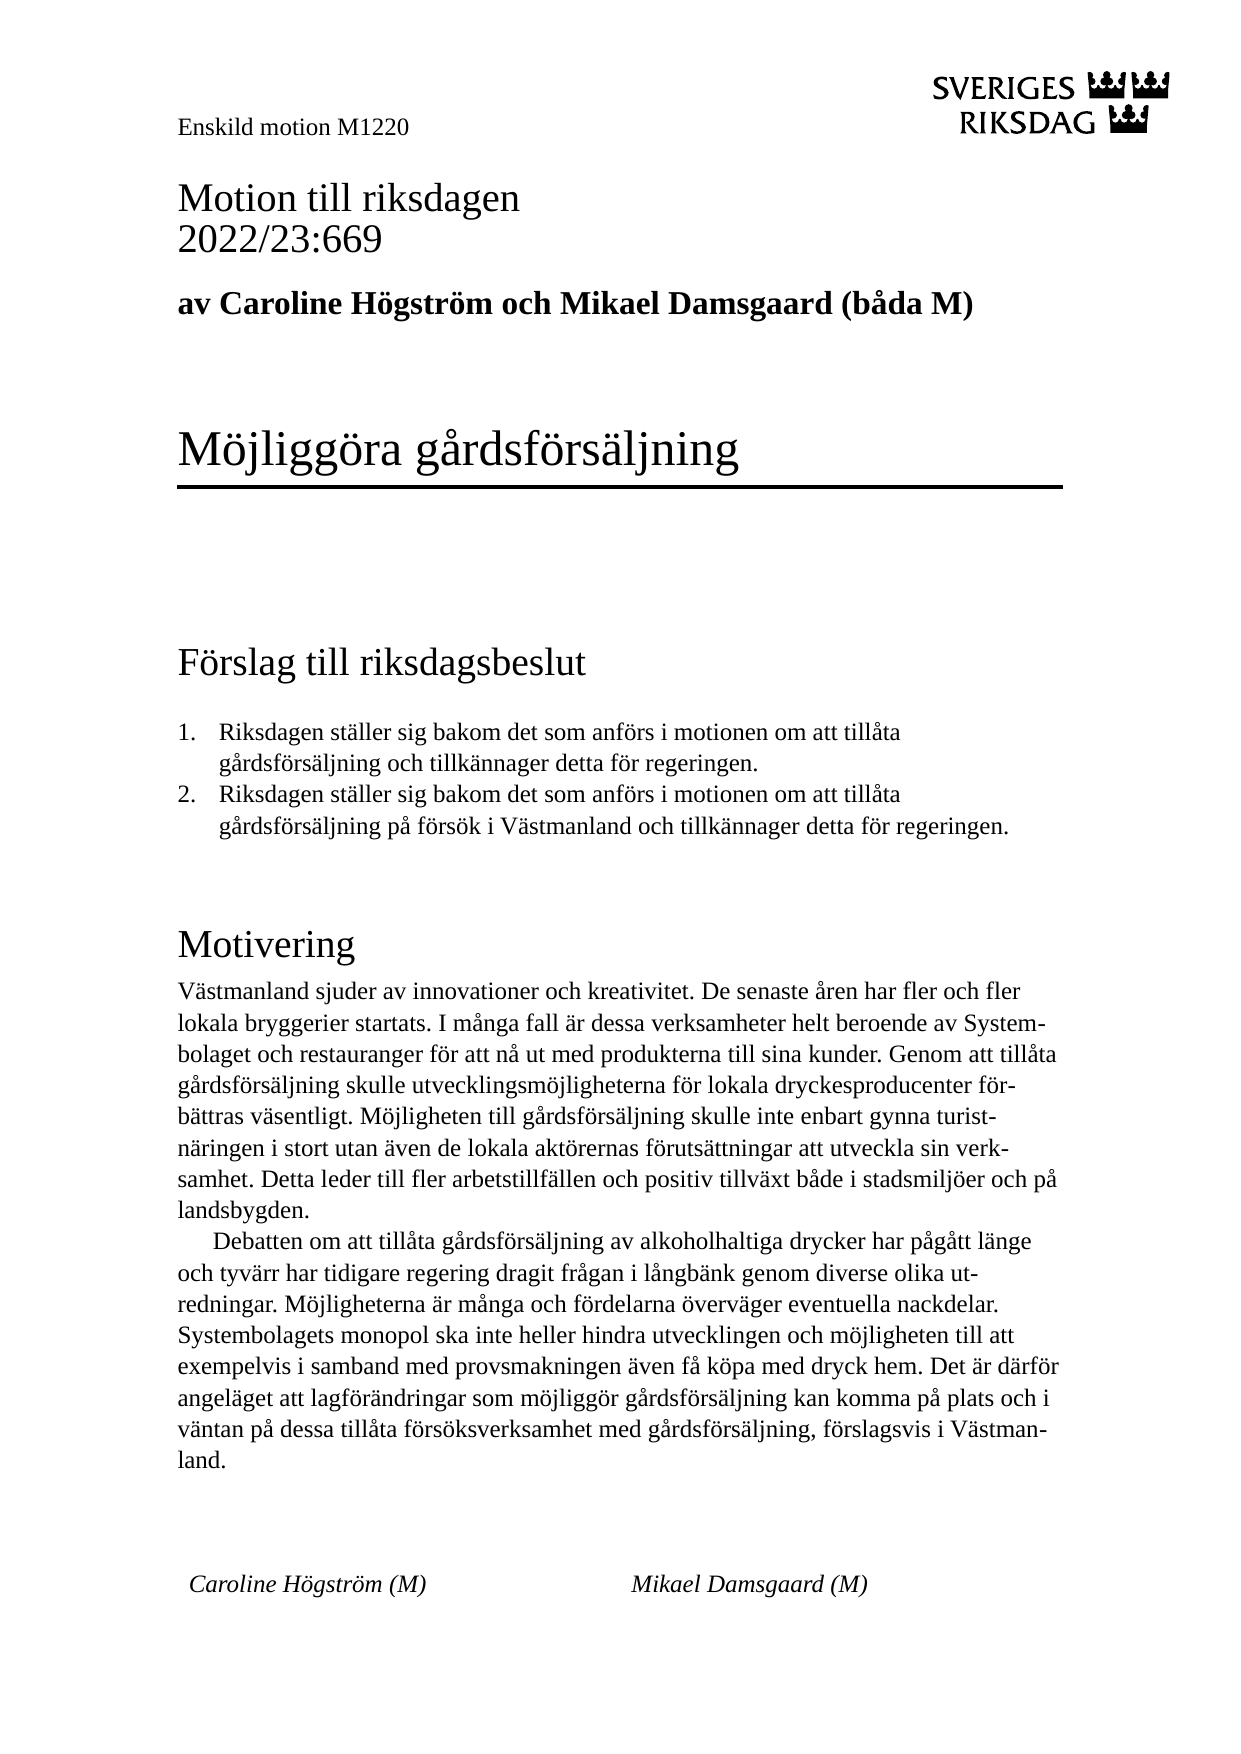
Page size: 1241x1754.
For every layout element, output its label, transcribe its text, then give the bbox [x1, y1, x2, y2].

table_header Mikael Damsgaard (M) [620, 1536, 1063, 1605]
text Västmanland sjuder av innovationer och kreativitet. De senaste åren har fler och fler lokala bryggerier startats. I många fall är dessa verksamheter helt beroende av Systembolaget och restauranger för att nå ut med produkterna till sina kunder. Genom att tillåta gårdsförsäljning skulle utvecklingsmöjligheterna för lokala dryckesproducenter förbättras väsentligt. Möjligheten till gårdsförsäljning skulle inte enbart gynna turistnäringen i stort utan även de lokala aktörernas förutsättningar att utveckla sin verksamhet. Detta leder till fler arbetstillfällen och positiv tillväxt både i stadsmiljöer och på landsbygden. [177, 974, 1063, 1224]
text Debatten om att tillåta gårdsförsäljning av alkoholhaltiga drycker har pågått länge och tyvärr har tidigare regering dragit frågan i långbänk genom diverse olika utredningar. Möjligheterna är många och fördelarna överväger eventuella nackdelar. Systembolagets monopol ska inte heller hindra utvecklingen och möjligheten till att exempelvis i samband med provsmakningen även få köpa med dryck hem. Det är därför angeläget att lagförändringar som möjliggör gårdsförsäljning kan komma på plats och i väntan på dessa tillåta försöksverksamhet med gårdsförsäljning, förslagsvis i Västmanland. [177, 1224, 1063, 1474]
table_header Caroline Högström (M) [177, 1536, 620, 1605]
